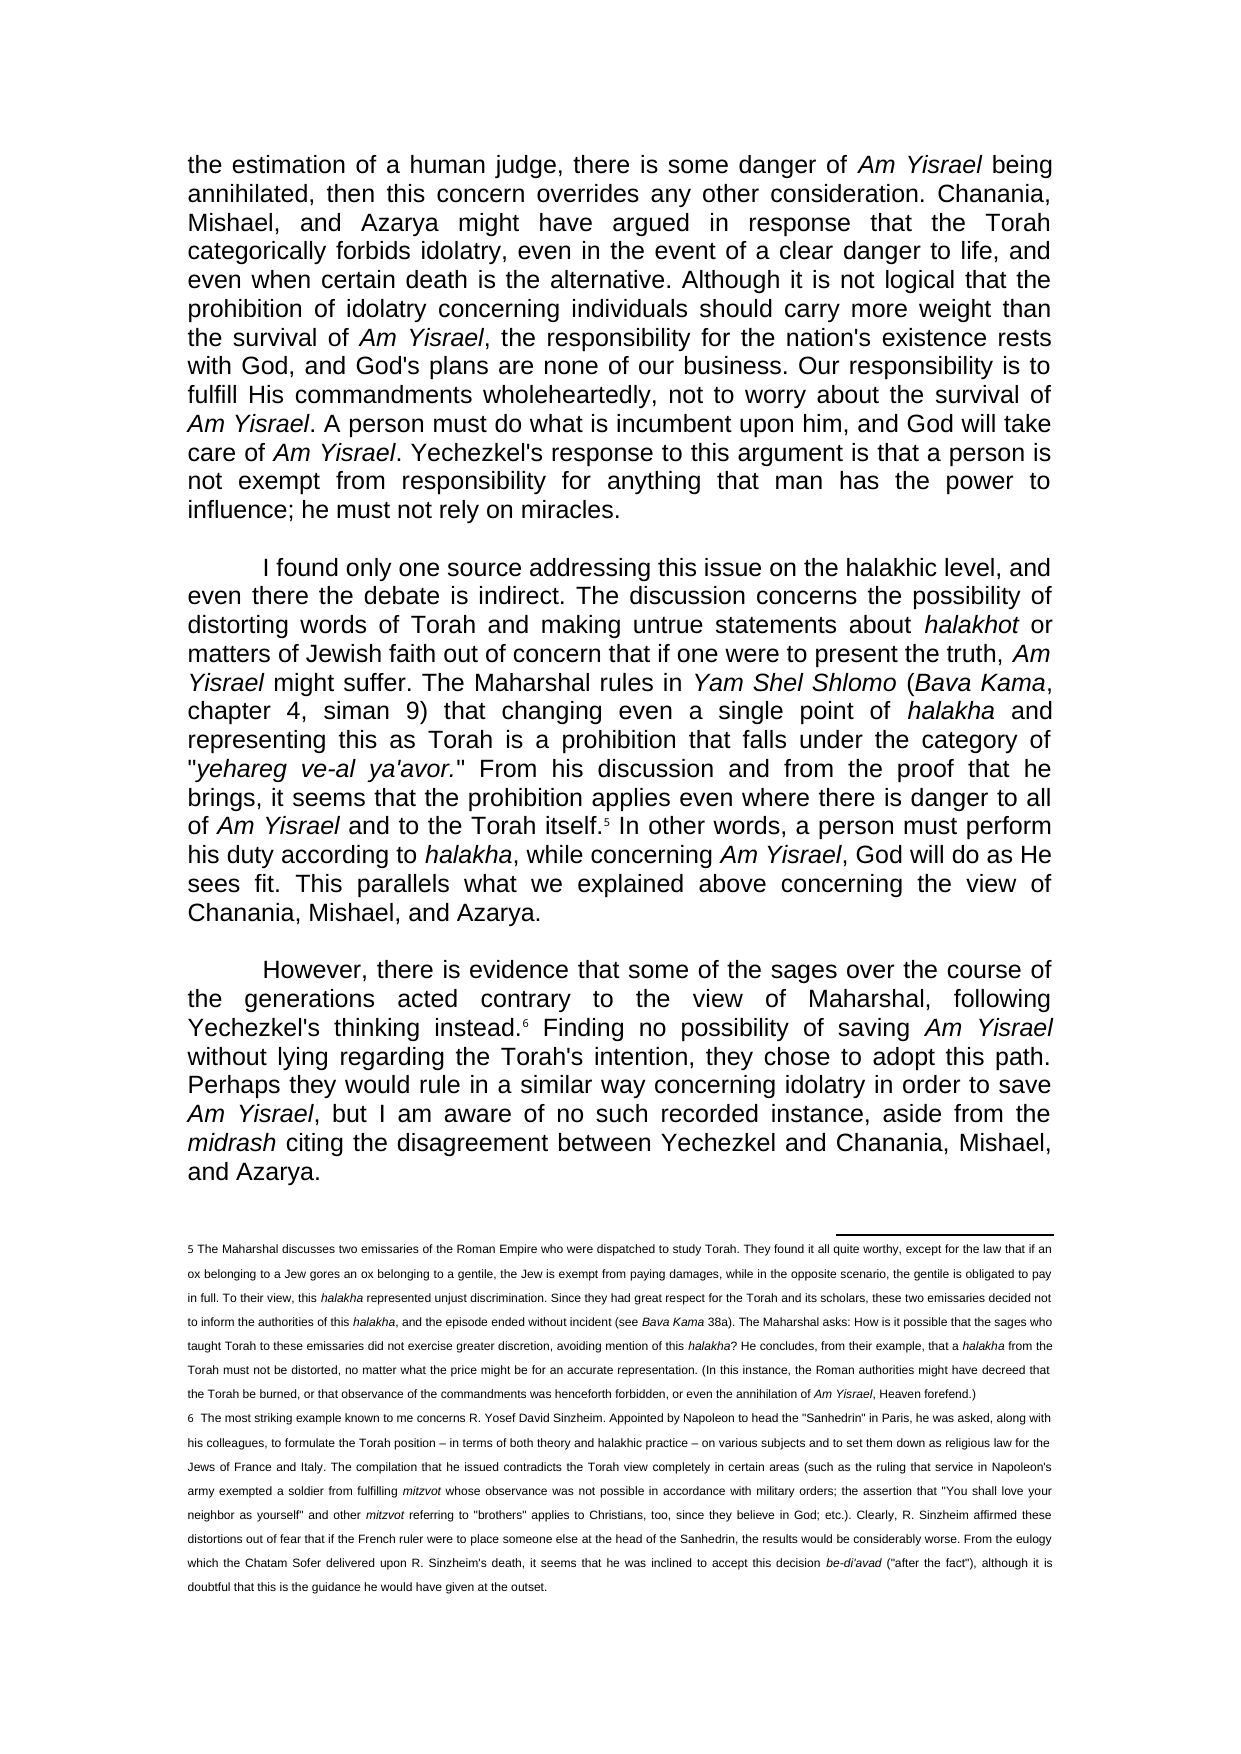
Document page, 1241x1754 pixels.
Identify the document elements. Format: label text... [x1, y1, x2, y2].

text I found only one source addressing this issue on the halakhic level, and even there the debate is indirect. The discussion concerns the possibility of distorting words of Torah and making untrue statements about halakhot or matters of Jewish faith out of concern that if one were to present the truth, Am Yisrael might suffer. The Maharshal rules in Yam Shel Shlomo (Bava Kama, chapter 4, siman 9) that changing even a single point of halakha and representing this as Torah is a prohibition that falls under the category of "yehareg ve-al ya'avor." From his discussion and from the proof that he brings, it seems that the prohibition applies even where there is danger to all of Am Yisrael and to the Torah itself. In other words, a person must perform his duty according to halakha, while concerning Am Yisrael, God will do as He sees fit. This parallels what we explained above concerning the view of Chanania, Mishael, and Azarya. [187, 552, 1053, 926]
text However, there is evidence that some of the sages over the course of the generations acted contrary to the view of Maharshal, following Yechezkel's thinking instead. Finding no possibility of saving Am Yisrael without lying regarding the Torah's intention, they chose to adopt this path. Perhaps they would rule in a similar way concerning idolatry in order to save Am Yisrael, but I am aware of no such recorded instance, aside from the midrash citing the disagreement between Yechezkel and Chanania, Mishael, and Azarya. [187, 955, 1053, 1185]
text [187, 150, 1053, 524]
